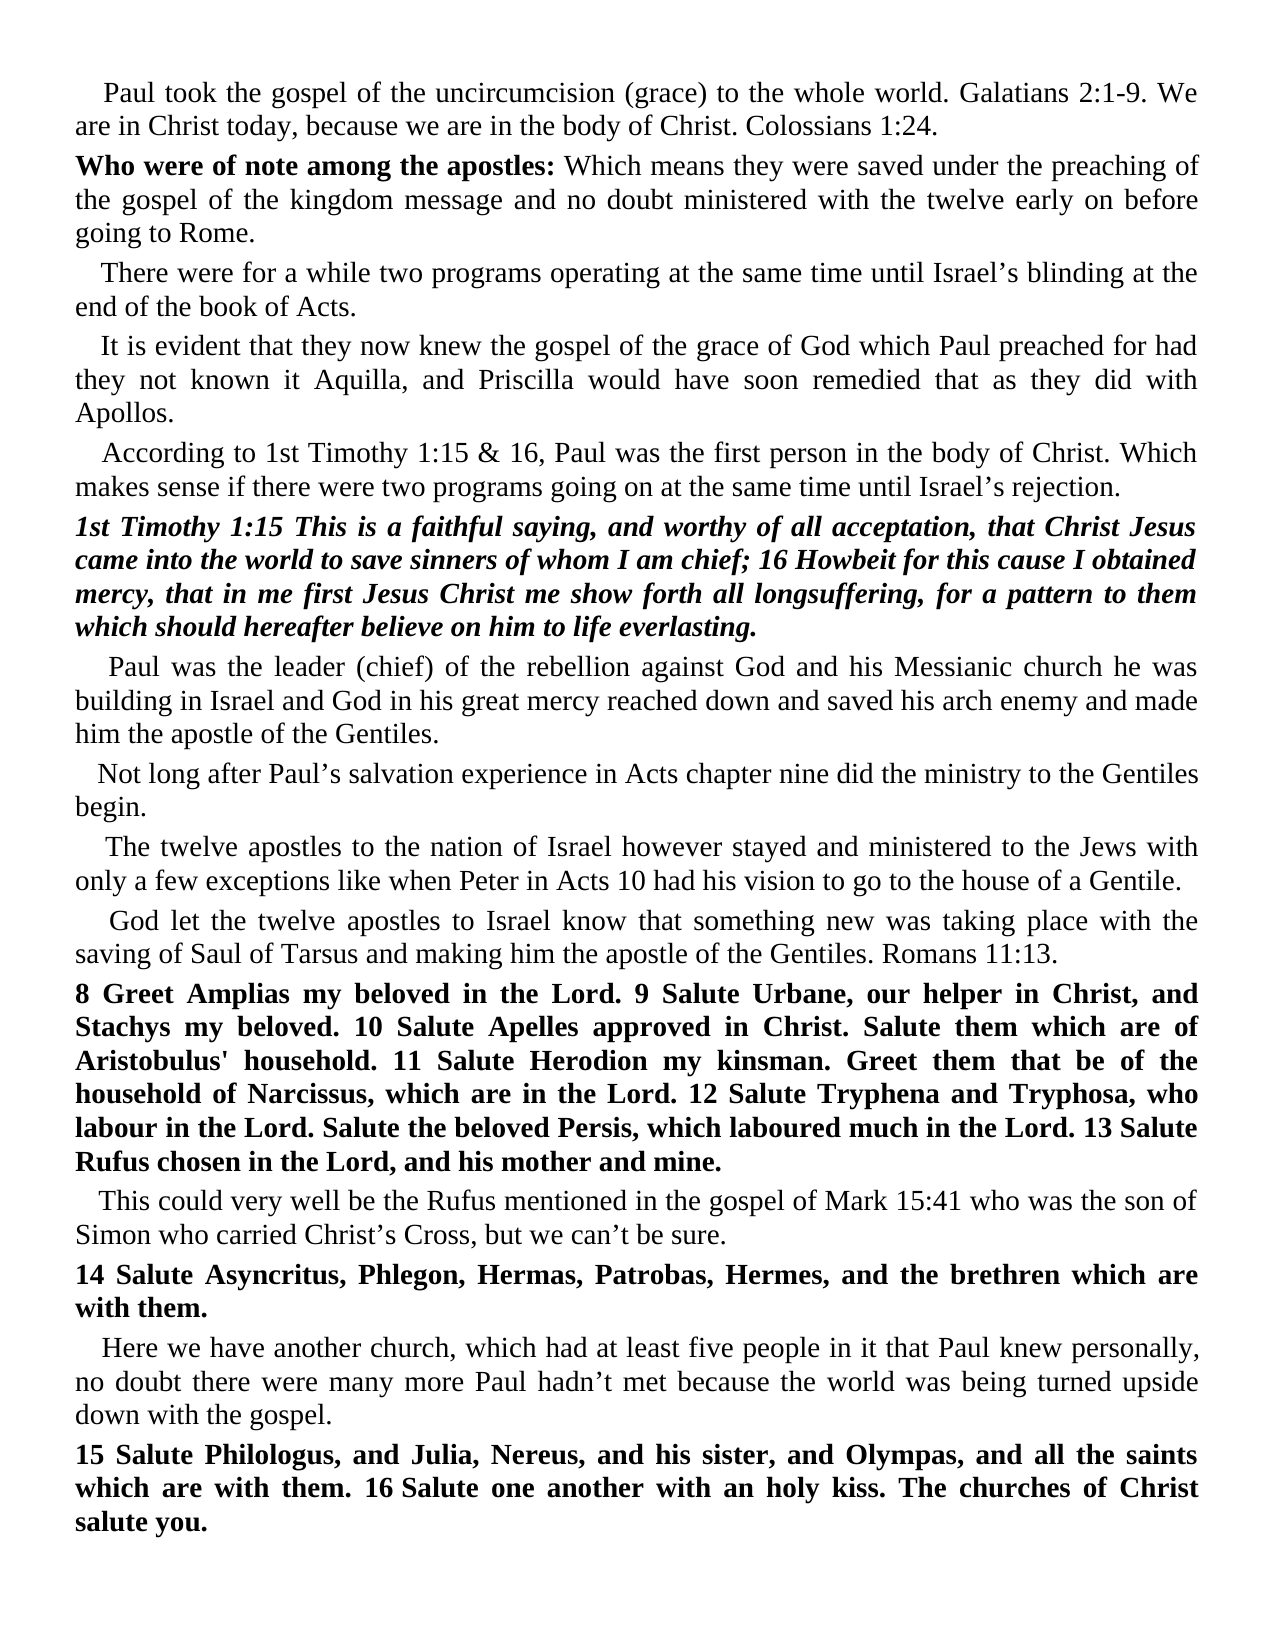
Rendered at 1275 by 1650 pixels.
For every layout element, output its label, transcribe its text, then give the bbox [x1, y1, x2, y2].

text It is evident that they now knew the gospel of the grace of God which Paul preached for had they not known it Aquilla, and Priscilla would have soon remedied that as they did with Apollos. [75, 328, 1200, 429]
text Who were of note among the apostles: Which means they were saved under the preaching of the gospel of the kingdom message and no doubt ministered with the twelve early on before going to Rome. [75, 148, 1200, 249]
text 8 Greet Amplias my beloved in the Lord. 9 Salute Urbane, our helper in Christ, and Stachys my beloved. 10 Salute Apelles approved in Christ. Salute them which are of Aristobulus' household. 11 Salute Herodion my kinsman. Greet them that be of the household of Narcissus, which are in the Lord. 12 Salute Tryphena and Tryphosa, who labour in the Lord. Salute the beloved Persis, which laboured much in the Lord. 13 Salute Rufus chosen in the Lord, and his mother and mine. [75, 976, 1200, 1177]
text God let the twelve apostles to Israel know that something new was taking place with the saving of Saul of Tarsus and making him the apostle of the Gentiles. Romans 11:13. [75, 903, 1200, 970]
text 15 Salute Philologus, and Julia, Nereus, and his sister, and Olympas, and all the saints which are with them. 16 Salute one another with an holy kiss. The churches of Christ salute you. [75, 1437, 1200, 1538]
text 14 Salute Asyncritus, Phlegon, Hermas, Patrobas, Hermes, and the brethren which are with them. [75, 1257, 1200, 1324]
text 1st Timothy 1:15 This is a faithful saying, and worthy of all acceptation, that Christ Jesus came into the world to save sinners of whom I am chief; 16 Howbeit for this cause I obtained mercy, that in me first Jesus Christ me show forth all longsuffering, for a pattern to them which should hereafter believe on him to life everlasting. [75, 509, 1200, 643]
text Paul took the gospel of the uncircumcision (grace) to the whole world. Galatians 2:1-9. We are in Christ today, because we are in the body of Christ. Colossians 1:24. [75, 75, 1200, 142]
text The twelve apostles to the nation of Israel however stayed and ministered to the Jews with only a few exceptions like when Peter in Acts 10 had his vision to go to the house of a Gentile. [75, 829, 1200, 896]
text Here we have another church, which had at least five people in it that Paul knew personally, no doubt there were many more Paul hadn’t met because the world was being turned upside down with the gospel. [75, 1330, 1200, 1431]
text There were for a while two programs operating at the same time until Israel’s blinding at the end of the book of Acts. [75, 255, 1200, 322]
text Not long after Paul’s salvation experience in Acts chapter nine did the ministry to the Gentiles begin. [75, 756, 1200, 823]
text This could very well be the Rufus mentioned in the gospel of Mark 15:41 who was the son of Simon who carried Christ’s Cross, but we can’t be sure. [75, 1183, 1200, 1251]
text According to 1st Timothy 1:15 & 16, Paul was the first person in the body of Christ. Which makes sense if there were two programs going on at the same time until Israel’s rejection. [75, 435, 1200, 502]
text Paul was the leader (chief) of the rebellion against God and his Messianic church he was building in Israel and God in his great mercy reached down and saved his arch enemy and made him the apostle of the Gentiles. [75, 649, 1200, 750]
